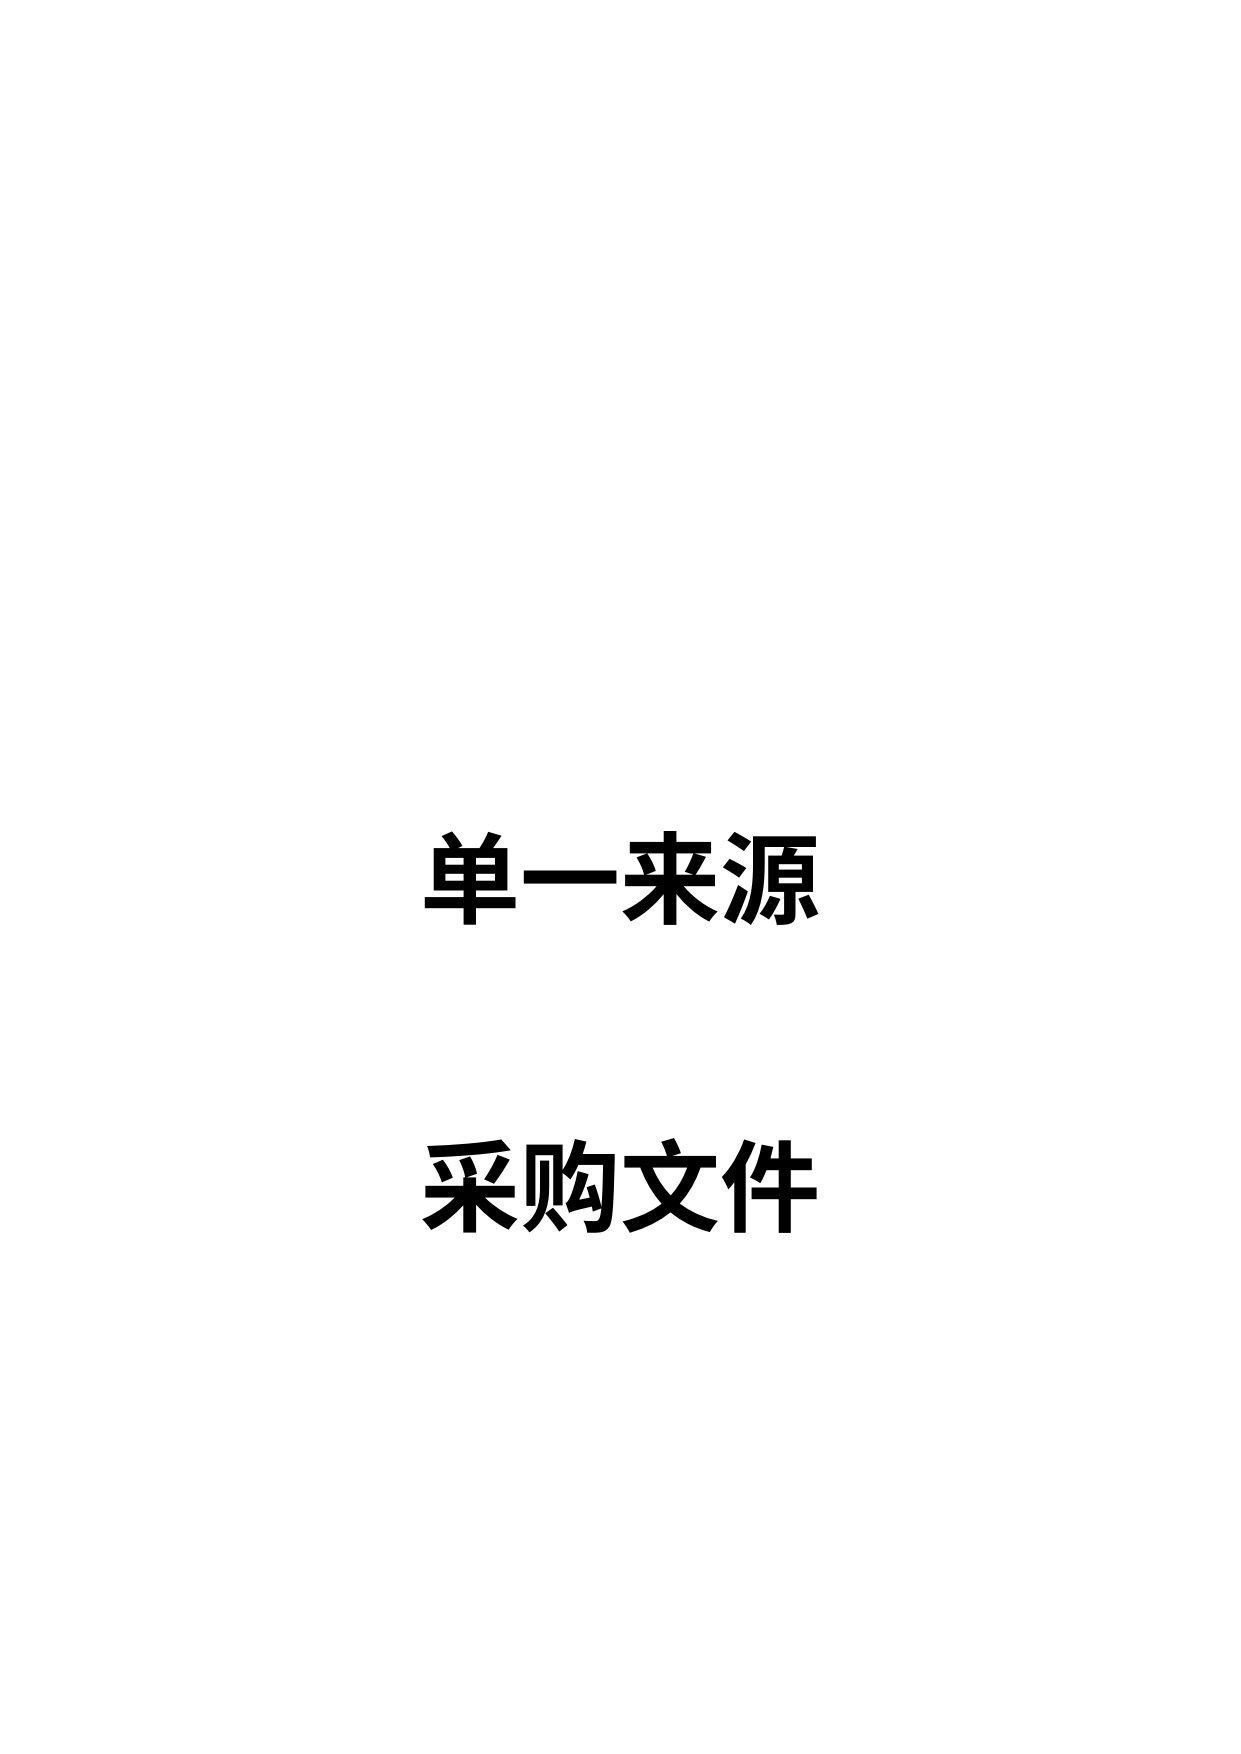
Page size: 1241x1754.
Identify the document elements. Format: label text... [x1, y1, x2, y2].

text 采购文件 [187, 1099, 1053, 1262]
text 单一来源 [187, 792, 1053, 954]
